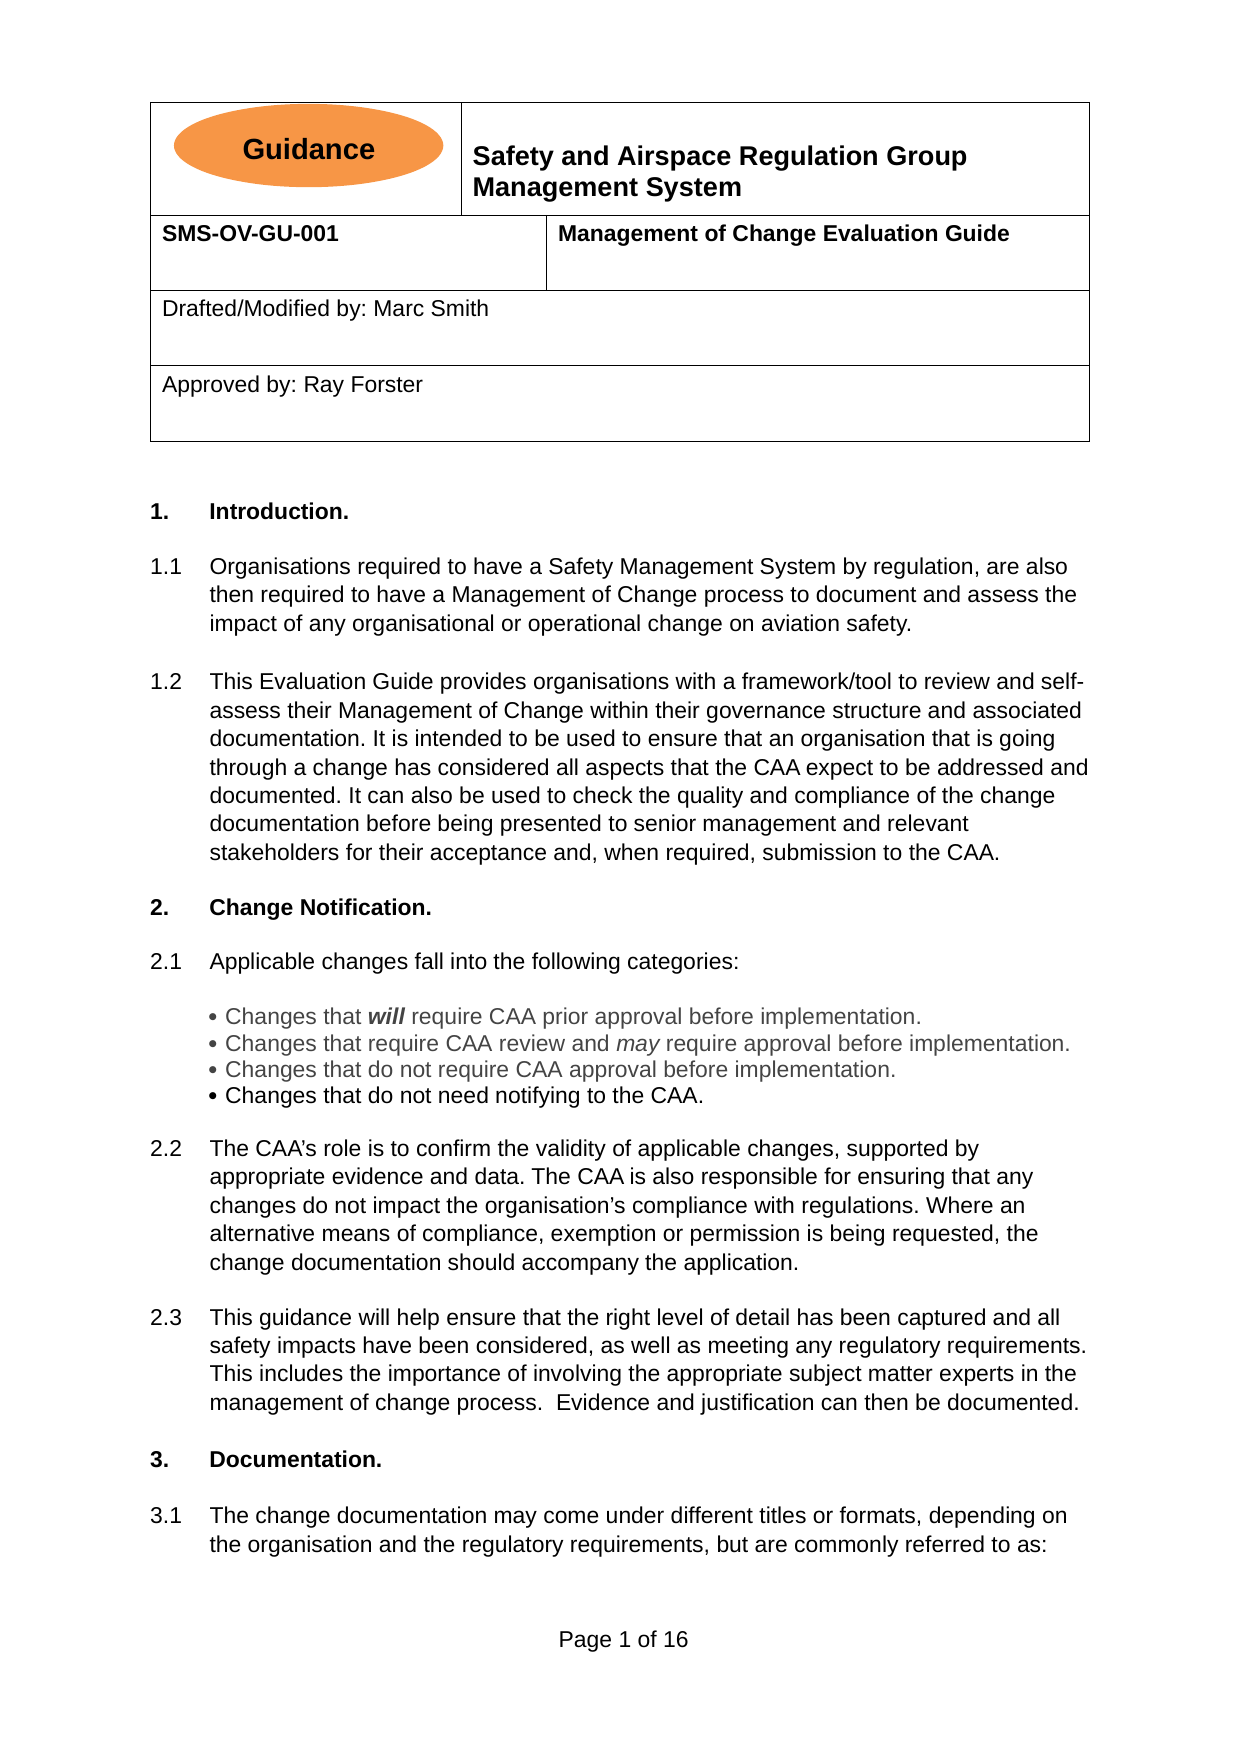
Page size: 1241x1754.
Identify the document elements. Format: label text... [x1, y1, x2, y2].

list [150, 1502, 1090, 1557]
subtitle This Evaluation Guide provides organisations with a framework/tool to review and self-assess their Management of Change within their governance structure and associated documentation. It is intended to be used to ensure that an organisation that is going through a change has considered all aspects that the CAA expect to be addressed and documented. It can also be used to check the quality and compliance of the change documentation before being presented to senior management and relevant stakeholders for their acceptance and, when required, submission to the CAA. [150, 668, 1090, 865]
subtitle Documentation. [150, 1446, 1090, 1472]
list Changes that do not require CAA approval before implementation. [209, 1056, 1090, 1082]
list Changes that do not need notifying to the CAA. [209, 1082, 1090, 1108]
subtitle Applicable changes fall into the following categories: [150, 948, 1090, 975]
list Changes that will require CAA prior approval before implementation. [209, 1003, 1090, 1029]
subtitle Introduction. [150, 498, 1090, 524]
subtitle The CAA’s role is to confirm the validity of applicable changes, supported by appropriate evidence and data. The CAA is also responsible for ensuring that any changes do not impact the organisation’s compliance with regulations. Where an alternative means of compliance, exemption or permission is being requested, the change documentation should accompany the application. [150, 1135, 1090, 1275]
subtitle Organisations required to have a Safety Management System by regulation, are also then required to have a Management of Change process to document and assess the impact of any organisational or operational change on aviation safety. [150, 553, 1090, 636]
subtitle This guidance will help ensure that the right level of detail has been captured and all safety impacts have been considered, as well as meeting any regulatory requirements. This includes the importance of involving the appropriate subject matter experts in the management of change process. Evidence and justification can then be documented. [150, 1303, 1090, 1415]
subtitle Change Notification. [150, 893, 1090, 920]
list Changes that require CAA review and may require approval before implementation. [209, 1029, 1090, 1056]
